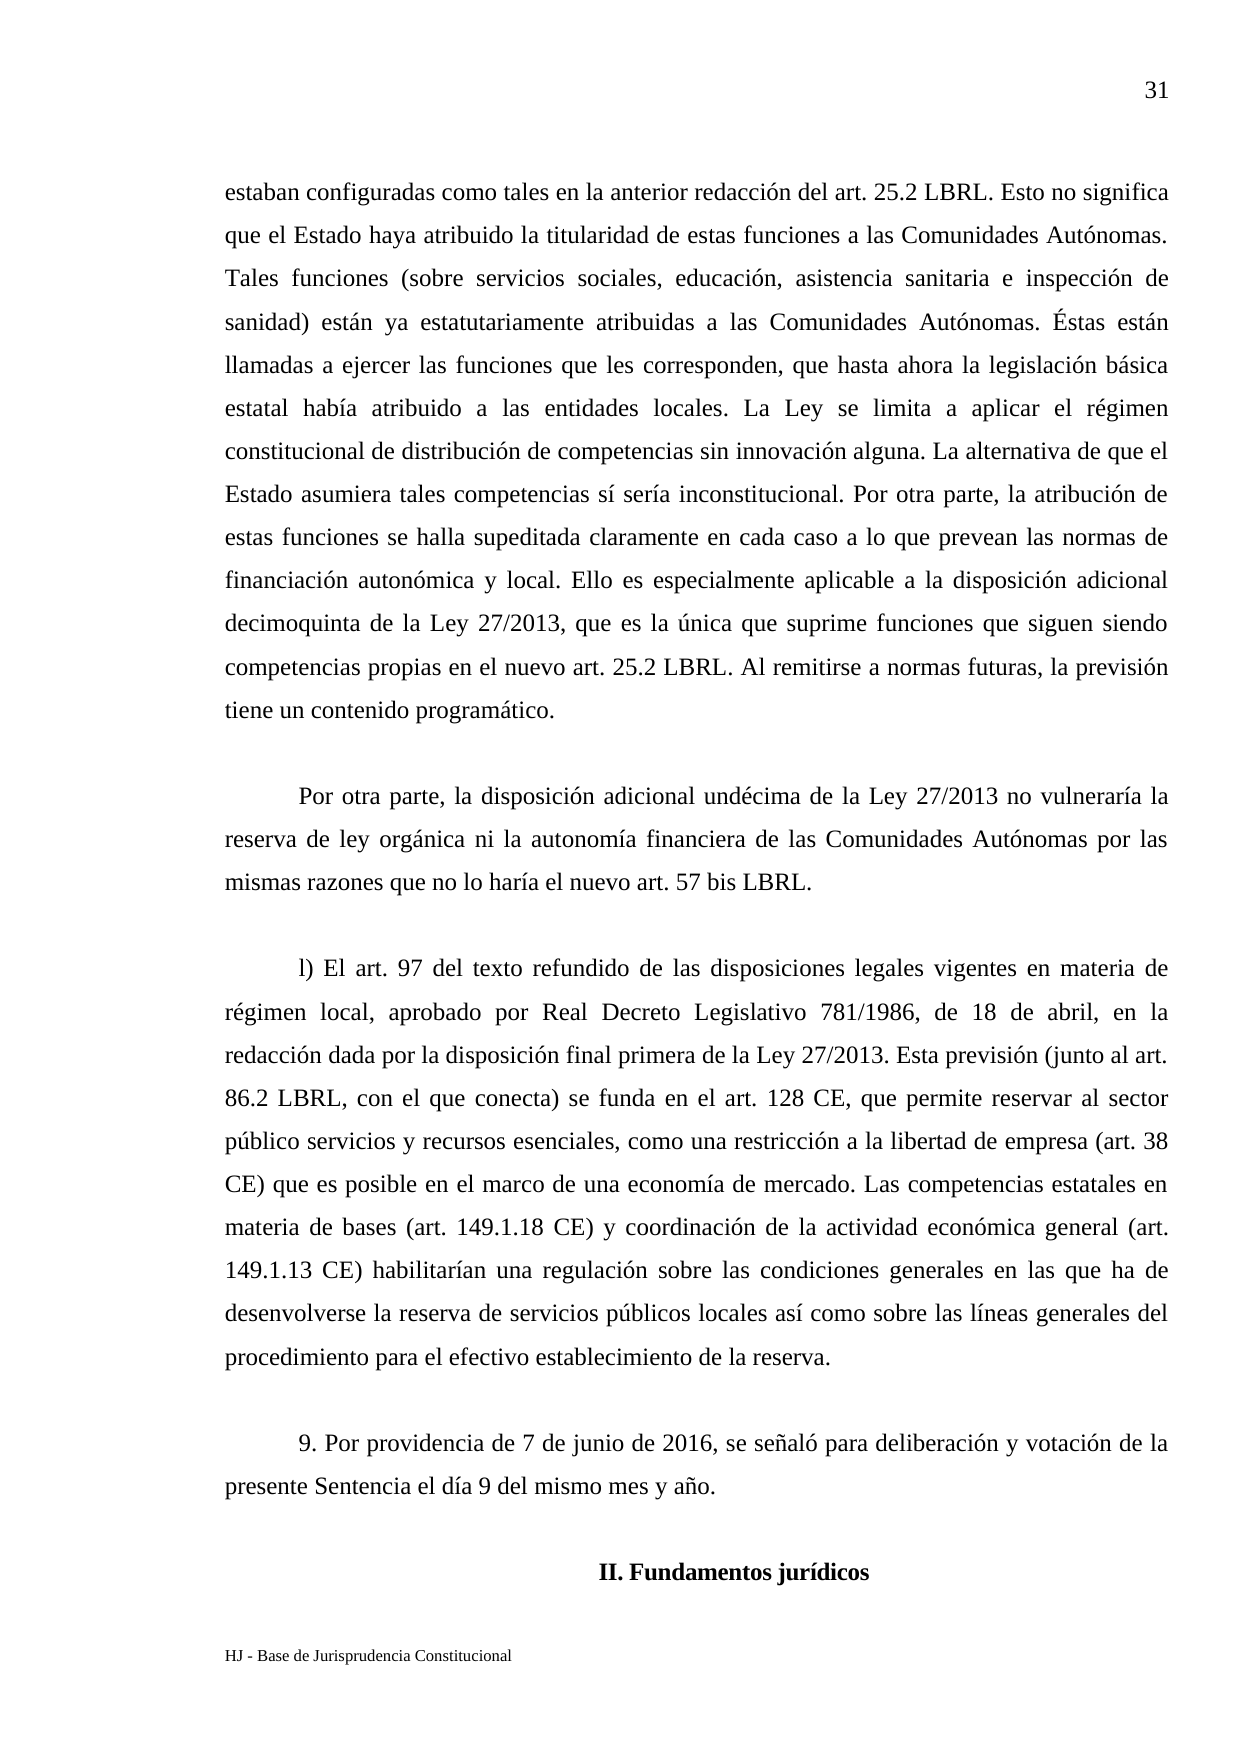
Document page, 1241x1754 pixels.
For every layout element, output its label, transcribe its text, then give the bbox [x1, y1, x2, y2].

subtitle II. Fundamentos jurídicos [224, 1557, 1169, 1586]
text l) El art. 97 del texto refundido de las disposiciones legales vigentes en materia de régimen local, aprobado por Real Decreto Legislativo 781/1986, de 18 de abril, en la redacción dada por la disposición final primera de la Ley 27/2013. Esta previsión (junto al art. 86.2 LBRL, con el que conecta) se funda en el art. 128 CE, que permite reservar al sector público servicios y recursos esenciales, como una restricción a la libertad de empresa (art. 38 CE) que es posible en el marco de una economía de mercado. Las competencias estatales en materia de bases (art. 149.1.18 CE) y coordinación de la actividad económica general (art. 149.1.13 CE) habilitarían una regulación sobre las condiciones generales en las que ha de desenvolverse la reserva de servicios públicos locales así como sobre las líneas generales del procedimiento para el efectivo establecimiento de la reserva. [224, 953, 1169, 1370]
text Por otra parte, la disposición adicional undécima de la Ley 27/2013 no vulneraría la reserva de ley orgánica ni la autonomía financiera de las Comunidades Autónomas por las mismas razones que no lo haría el nuevo art. 57 bis LBRL. [224, 781, 1169, 896]
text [224, 177, 1169, 723]
text 9. Por providencia de 7 de junio de 2016, se señaló para deliberación y votación de la presente Sentencia el día 9 del mismo mes y año. [224, 1428, 1169, 1500]
